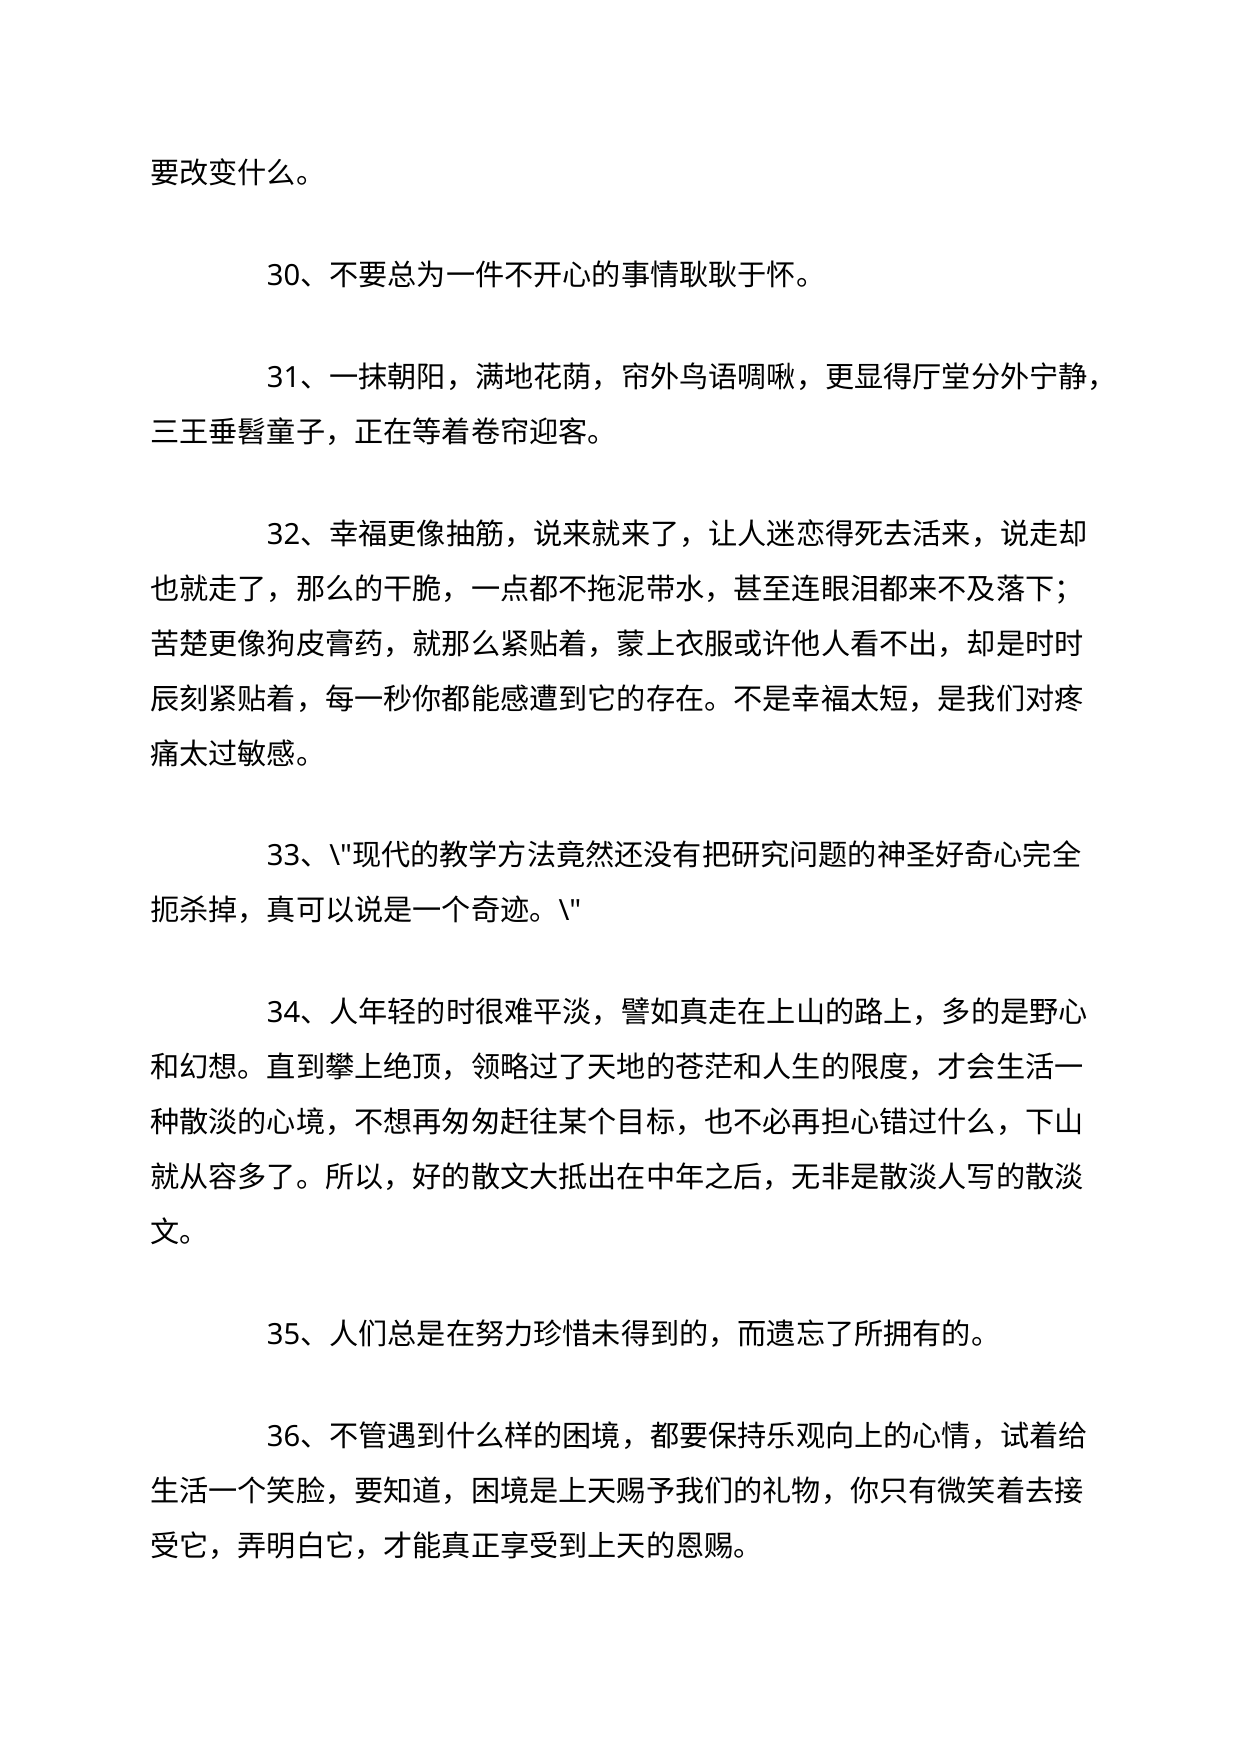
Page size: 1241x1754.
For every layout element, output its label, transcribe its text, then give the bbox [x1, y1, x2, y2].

text 34、人年轻的时很难平淡，譬如真走在上山的路上，多的是野心和幻想。直到攀上绝顶，领略过了天地的苍茫和人生的限度，才会生活一种散淡的心境，不想再匆匆赶往某个目标，也不必再担心错过什么，下山就从容多了。所以，好的散文大抵出在中年之后，无非是散淡人写的散淡文。 [150, 989, 1090, 1251]
text 30、不要总为一件不开心的事情耿耿于怀。 [150, 252, 1090, 294]
text 33、\"现代的教学方法竟然还没有把研究问题的神圣好奇心完全扼杀掉，真可以说是一个奇迹。\" [150, 832, 1090, 929]
text 32、幸福更像抽筋，说来就来了，让人迷恋得死去活来，说走却也就走了，那么的干脆，一点都不拖泥带水，甚至连眼泪都来不及落下；苦楚更像狗皮膏药，就那么紧贴着，蒙上衣服或许他人看不出，却是时时辰刻紧贴着，每一秒你都能感遭到它的存在。不是幸福太短，是我们对疼痛太过敏感。 [150, 511, 1090, 772]
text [150, 150, 1090, 192]
text 35、人们总是在努力珍惜未得到的，而遗忘了所拥有的。 [150, 1310, 1090, 1353]
text 31、一抹朝阳，满地花荫，帘外鸟语啁啾，更显得厅堂分外宁静，三王垂髫童子，正在等着卷帘迎客。 [150, 354, 1090, 451]
text 36、不管遇到什么样的困境，都要保持乐观向上的心情，试着给生活一个笑脸，要知道，困境是上天赐予我们的礼物，你只有微笑着去接受它，弄明白它，才能真正享受到上天的恩赐。 [150, 1412, 1090, 1564]
